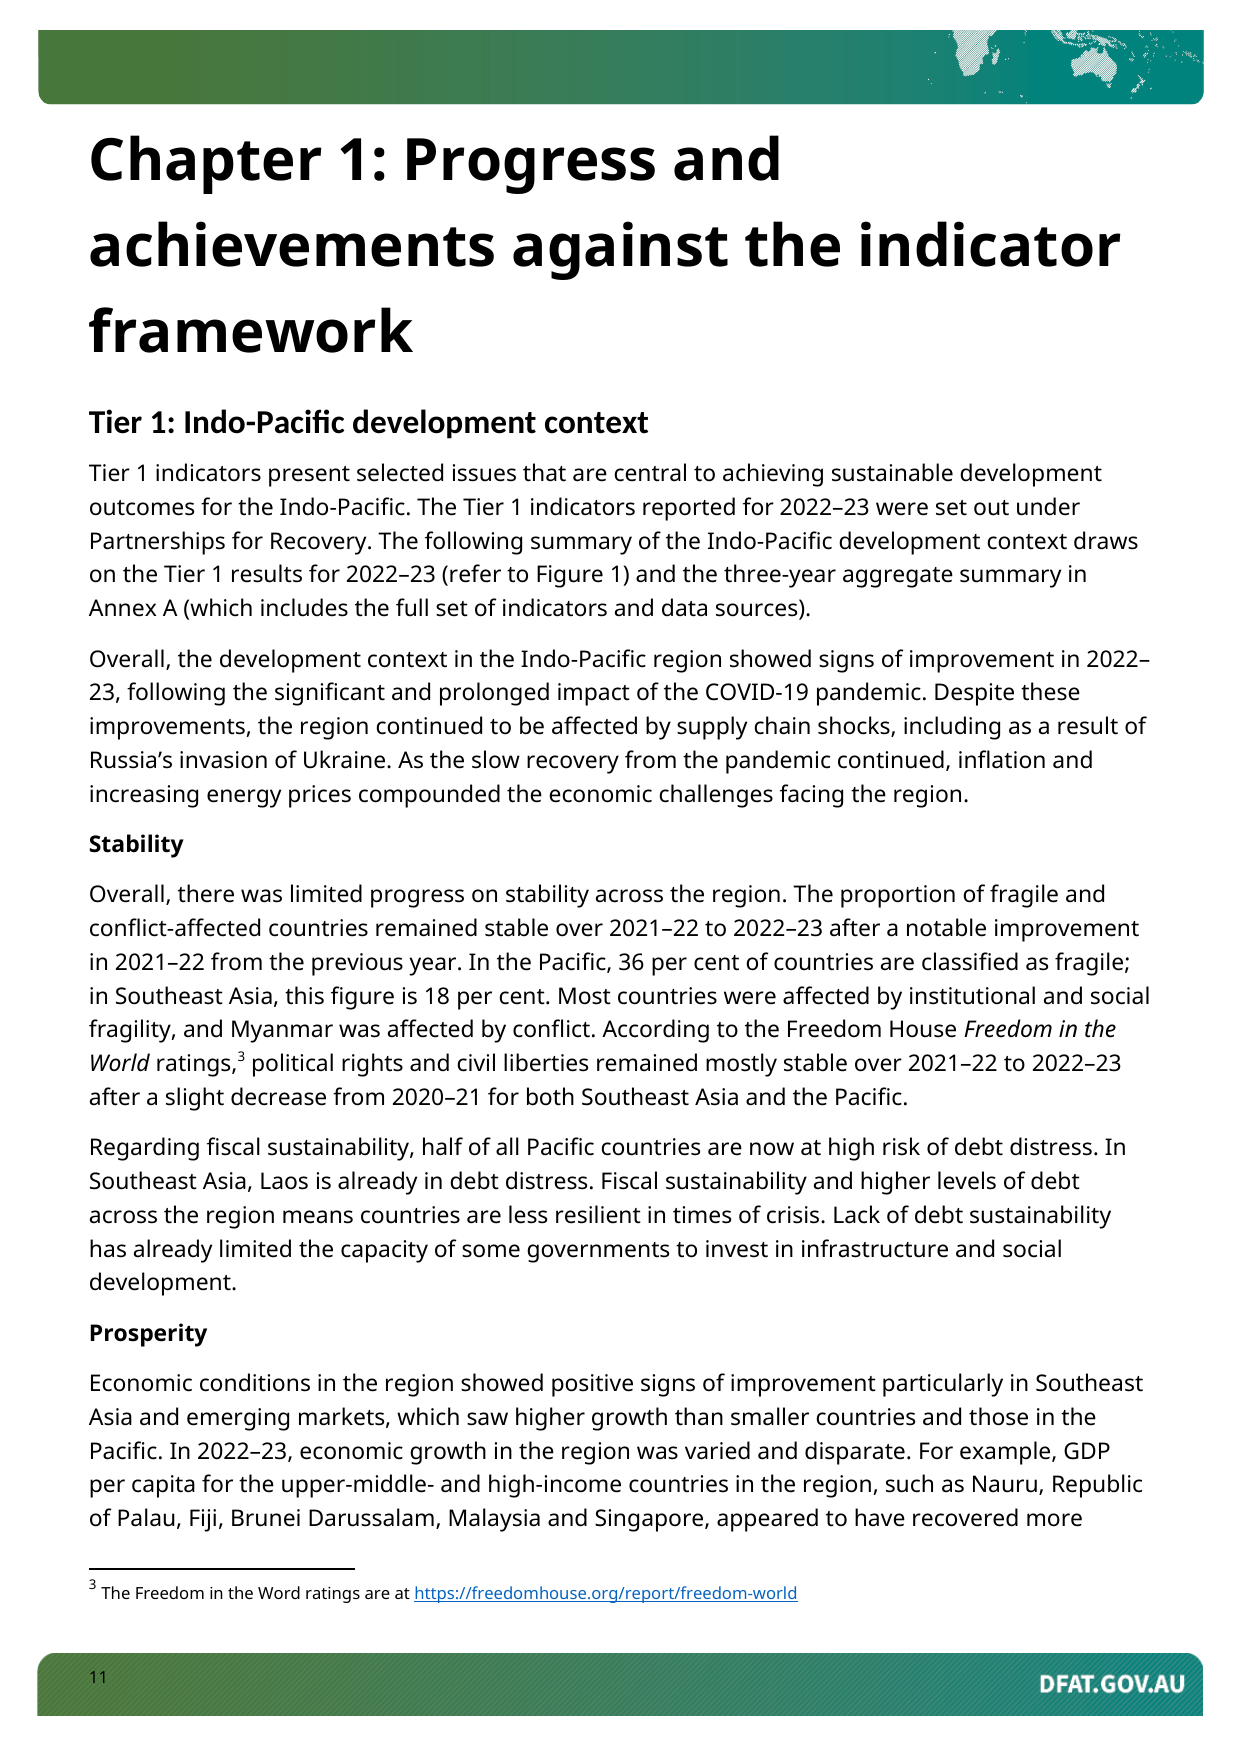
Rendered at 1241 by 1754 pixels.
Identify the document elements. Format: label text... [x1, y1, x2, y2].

text Overall, there was limited progress on stability across the region. The proportion of fragile and conflict-affected countries remained stable over 2021–22 to 2022–23 after a notable improvement in 2021–22 from the previous year. In the Pacific, 36 per cent of countries are classified as fragile; in Southeast Asia, this figure is 18 per cent. Most countries were affected by institutional and social fragility, and Myanmar was affected by conflict. According to the Freedom House Freedom in the World ratings, political rights and civil liberties remained mostly stable over 2021–22 to 2022–23 after a slight decrease from 2020–21 for both Southeast Asia and the Pacific. [89, 878, 1152, 1112]
subtitle Tier 1: Indo-Pacific development context [89, 401, 1152, 441]
text Prosperity [89, 1317, 1152, 1348]
picture [37, 1653, 1203, 1716]
text Overall, the development context in the Indo-Pacific region showed signs of improvement in 2022–23, following the significant and prolonged impact of the COVID-19 pandemic. Despite these improvements, the region continued to be affected by supply chain shocks, including as a result of Russia’s invasion of Ukraine. As the slow recovery from the pandemic continued, inflation and increasing energy prices compounded the economic challenges facing the region. [89, 643, 1152, 809]
text Regarding fiscal sustainability, half of all Pacific countries are now at high risk of debt distress. In Southeast Asia, Laos is already in debt distress. Fiscal sustainability and higher levels of debt across the region means countries are less resilient in times of crisis. Lack of debt sustainability has already limited the capacity of some governments to invest in infrastructure and social development. [89, 1131, 1152, 1298]
subtitle Chapter 1: Progress and achievements against the indicator framework [89, 118, 1152, 369]
text Stability [89, 828, 1152, 859]
text Tier 1 indicators present selected issues that are central to achieving sustainable development outcomes for the Indo-Pacific. The Tier 1 indicators reported for 2022–23 were set out under Partnerships for Recovery. The following summary of the Indo-Pacific development context draws on the Tier 1 results for 2022–23 (refer to Figure 1) and the three-year aggregate summary in Annex A (which includes the full set of indicators and data sources). [89, 457, 1152, 623]
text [89, 1367, 1152, 1533]
picture [0, 0, 1241, 135]
